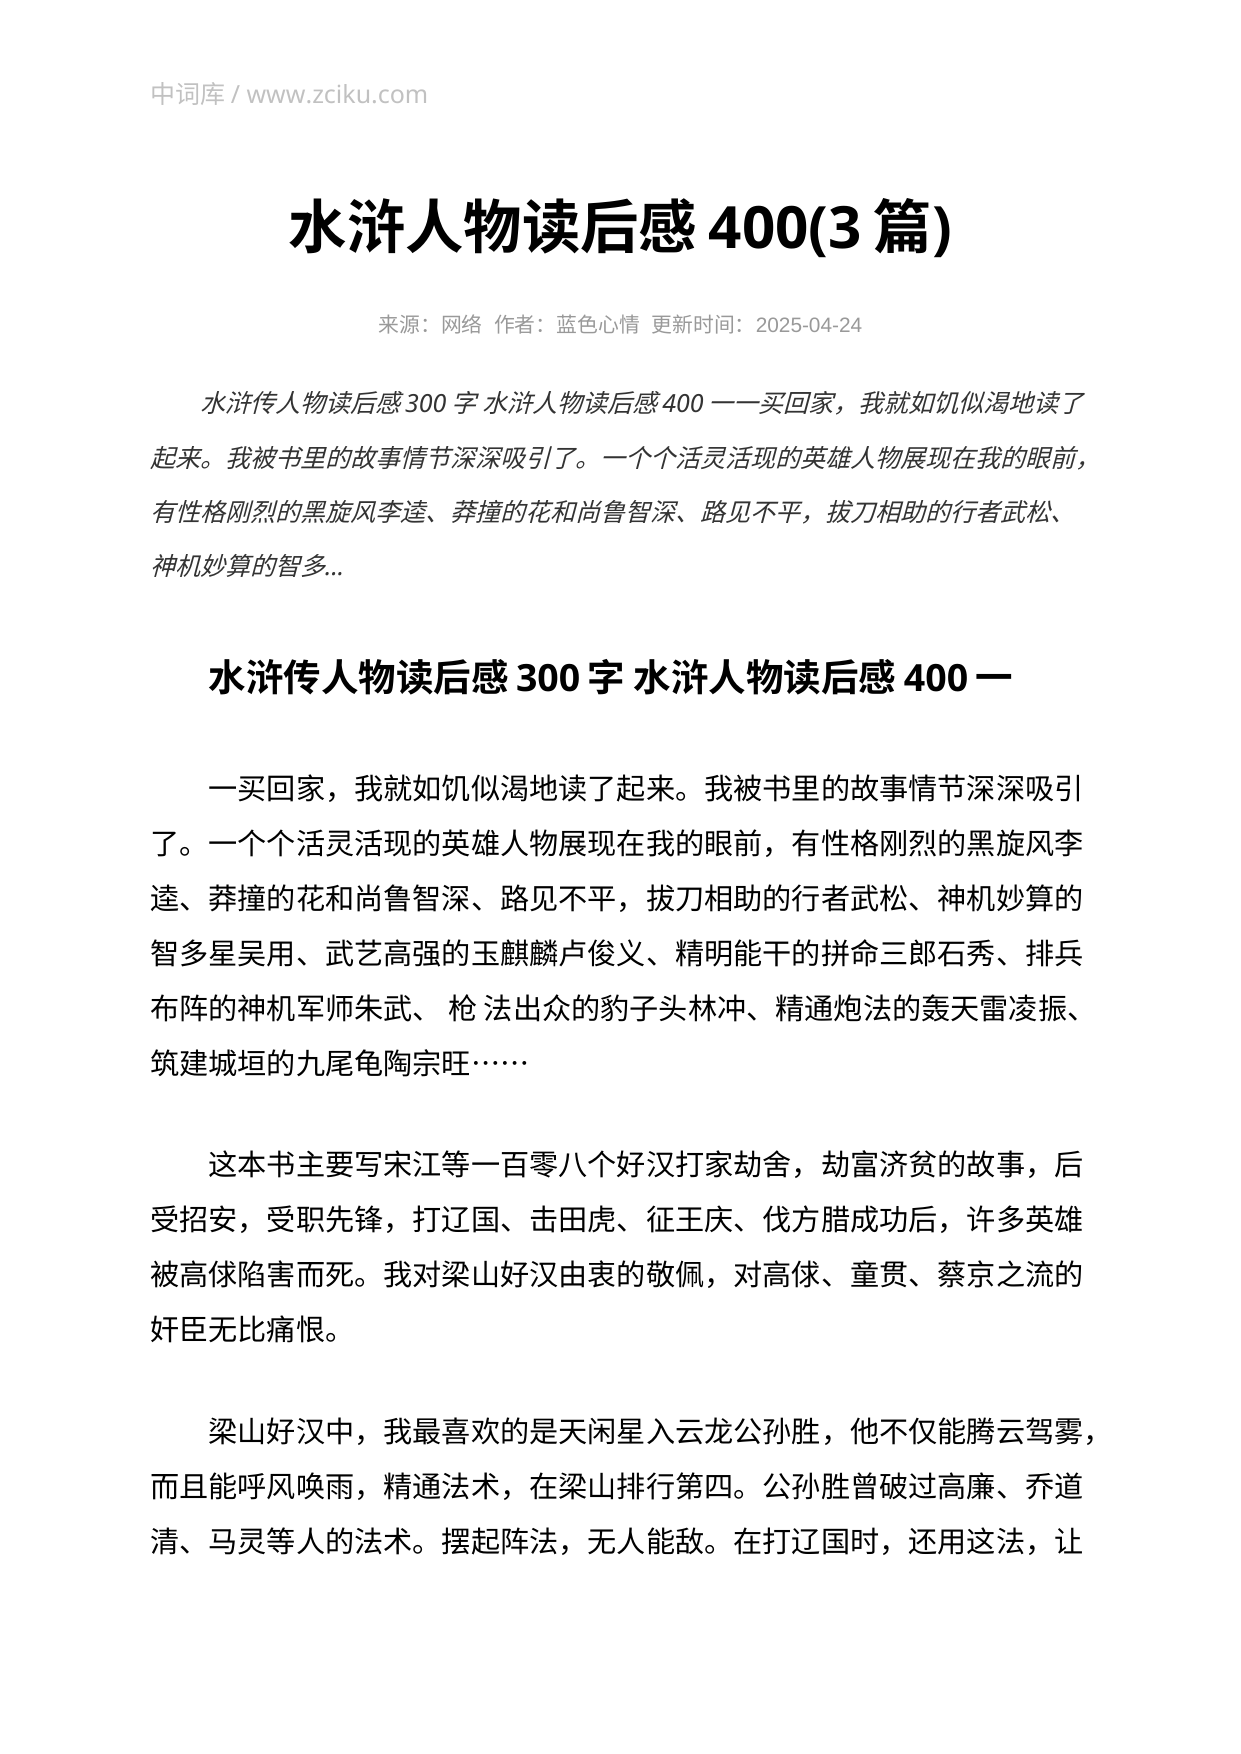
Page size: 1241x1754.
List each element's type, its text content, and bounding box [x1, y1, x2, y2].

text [150, 1408, 1090, 1561]
text 水浒传人物读后感300字 水浒人物读后感400一一买回家，我就如饥似渴地读了起来。我被书里的故事情节深深吸引了。一个个活灵活现的英雄人物展现在我的眼前，有性格刚烈的黑旋风李逵、莽撞的花和尚鲁智深、路见不平，拔刀相助的行者武松、神机妙算的智多... [150, 384, 1090, 583]
text 这本书主要写宋江等一百零八个好汉打家劫舍，劫富济贫的故事，后受招安，受职先锋，打辽国、击田虎、征王庆、伐方腊成功后，许多英雄被高俅陷害而死。我对梁山好汉由衷的敬佩，对高俅、童贯、蔡京之流的奸臣无比痛恨。 [150, 1142, 1090, 1349]
text 来源：网络 作者：蓝色心情 更新时间：2025-04-24 [150, 313, 1090, 337]
text 一买回家，我就如饥似渴地读了起来。我被书里的故事情节深深吸引了。一个个活灵活现的英雄人物展现在我的眼前，有性格刚烈的黑旋风李逵、莽撞的花和尚鲁智深、路见不平，拔刀相助的行者武松、神机妙算的智多星吴用、武艺高强的玉麒麟卢俊义、精明能干的拼命三郎石秀、排兵布阵的神机军师朱武、 枪 法出众的豹子头林冲、精通炮法的轰天雷凌振、筑建城垣的九尾龟陶宗旺…… [150, 766, 1090, 1082]
subtitle 水浒人物读后感400(3篇) [150, 181, 1090, 266]
text 水浒传人物读后感300字 水浒人物读后感400一 [150, 648, 1090, 703]
